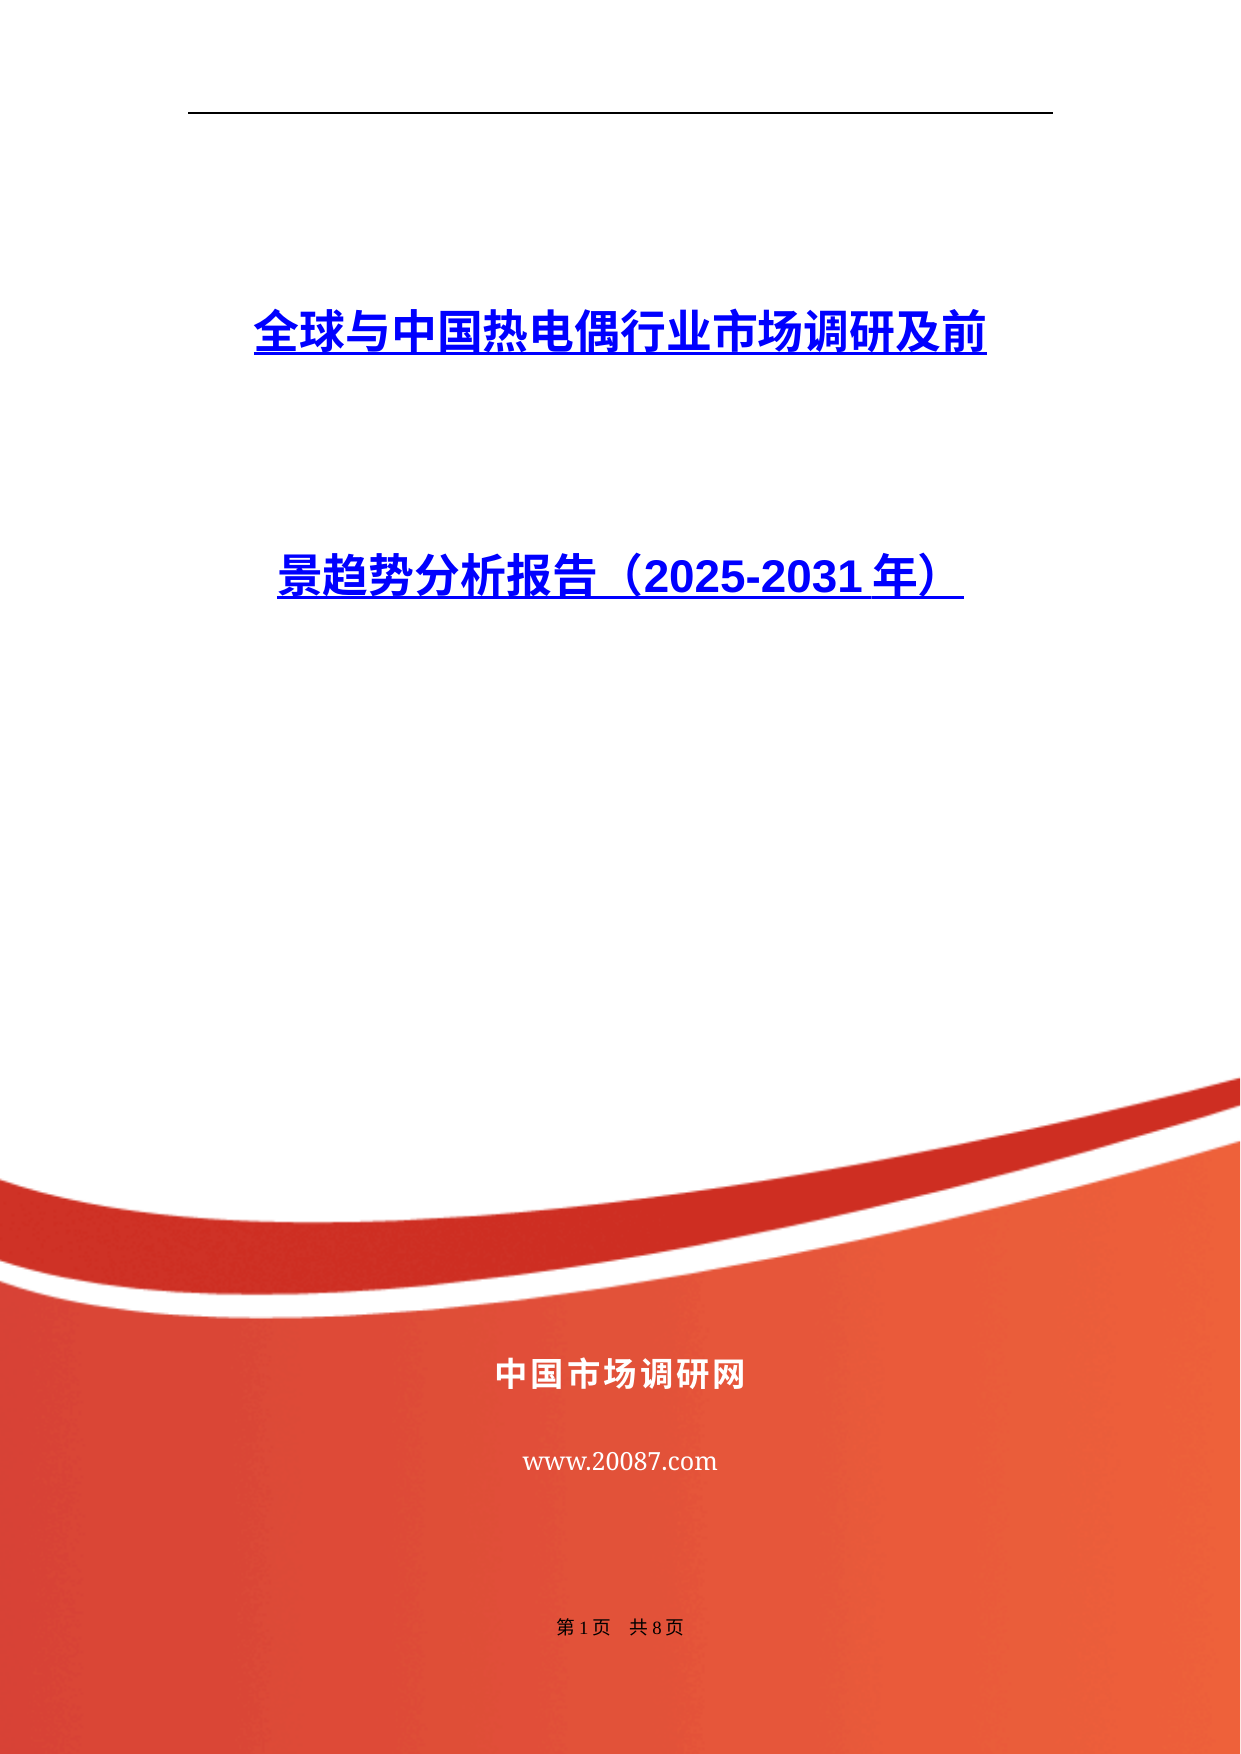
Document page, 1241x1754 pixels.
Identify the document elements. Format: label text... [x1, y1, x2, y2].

text www.20087.com [187, 1428, 1053, 1493]
table_header 全球与中国热电偶行业市场调研及前景趋势分析报告（2025-2031年） [188, 207, 1053, 773]
subtitle 中国市场调研网 [187, 1339, 1053, 1404]
picture [0, 1006, 1241, 1754]
